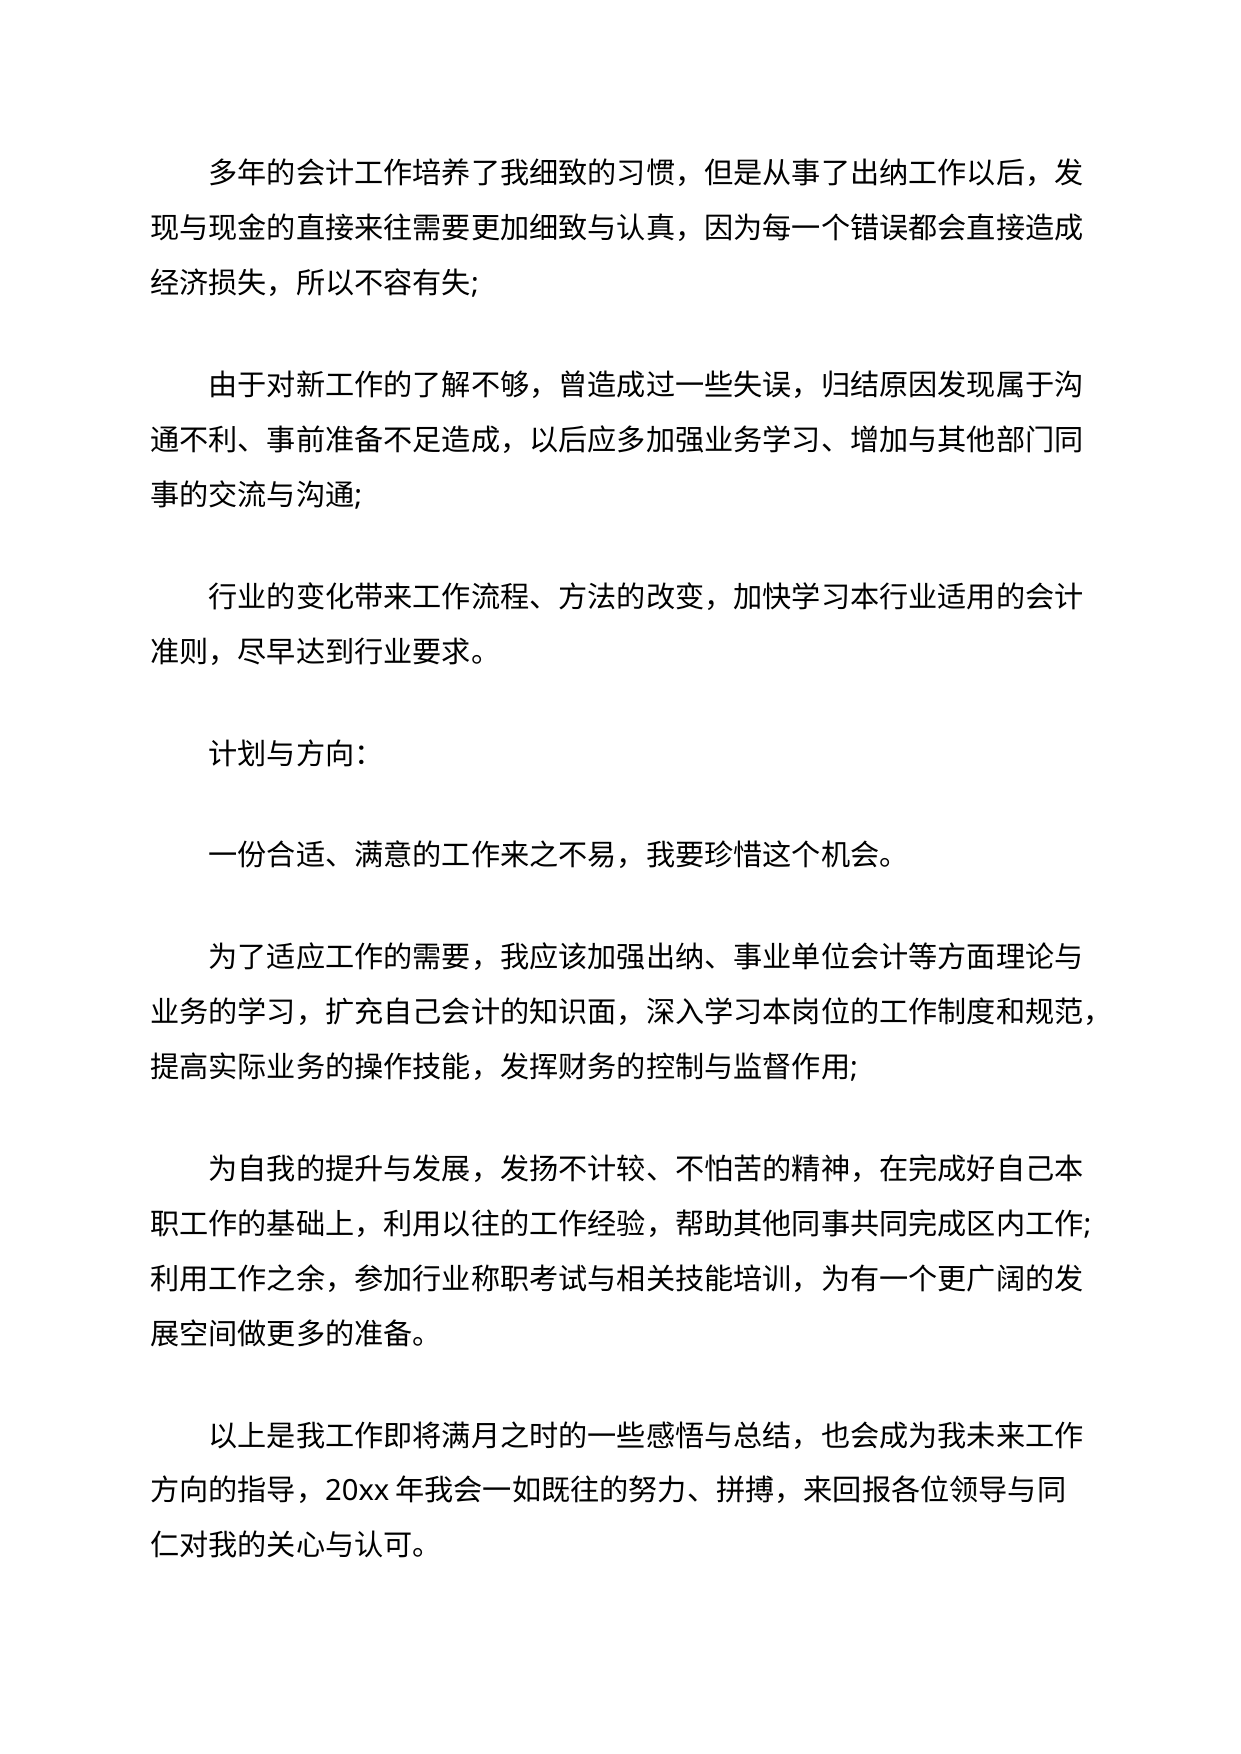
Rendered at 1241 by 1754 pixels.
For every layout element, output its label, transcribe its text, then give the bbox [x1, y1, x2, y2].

text 由于对新工作的了解不够，曾造成过一些失误，归结原因发现属于沟通不利、事前准备不足造成，以后应多加强业务学习、增加与其他部门同事的交流与沟通; [150, 362, 1090, 514]
text 行业的变化带来工作流程、方法的改变，加快学习本行业适用的会计准则，尽早达到行业要求。 [150, 573, 1090, 671]
text 以上是我工作即将满月之时的一些感悟与总结，也会成为我未来工作方向的指导，20xx年我会一如既往的努力、拼搏，来回报各位领导与同仁对我的关心与认可。 [150, 1412, 1090, 1564]
text 为了适应工作的需要，我应该加强出纳、事业单位会计等方面理论与业务的学习，扩充自己会计的知识面，深入学习本岗位的工作制度和规范，提高实际业务的操作技能，发挥财务的控制与监督作用; [150, 934, 1090, 1086]
text 计划与方向： [150, 730, 1090, 772]
text 多年的会计工作培养了我细致的习惯，但是从事了出纳工作以后，发现与现金的直接来往需要更加细致与认真，因为每一个错误都会直接造成经济损失，所以不容有失; [150, 150, 1090, 302]
text 为自我的提升与发展，发扬不计较、不怕苦的精神，在完成好自己本职工作的基础上，利用以往的工作经验，帮助其他同事共同完成区内工作;利用工作之余，参加行业称职考试与相关技能培训，为有一个更广阔的发展空间做更多的准备。 [150, 1146, 1090, 1353]
text 一份合适、满意的工作来之不易，我要珍惜这个机会。 [150, 832, 1090, 874]
